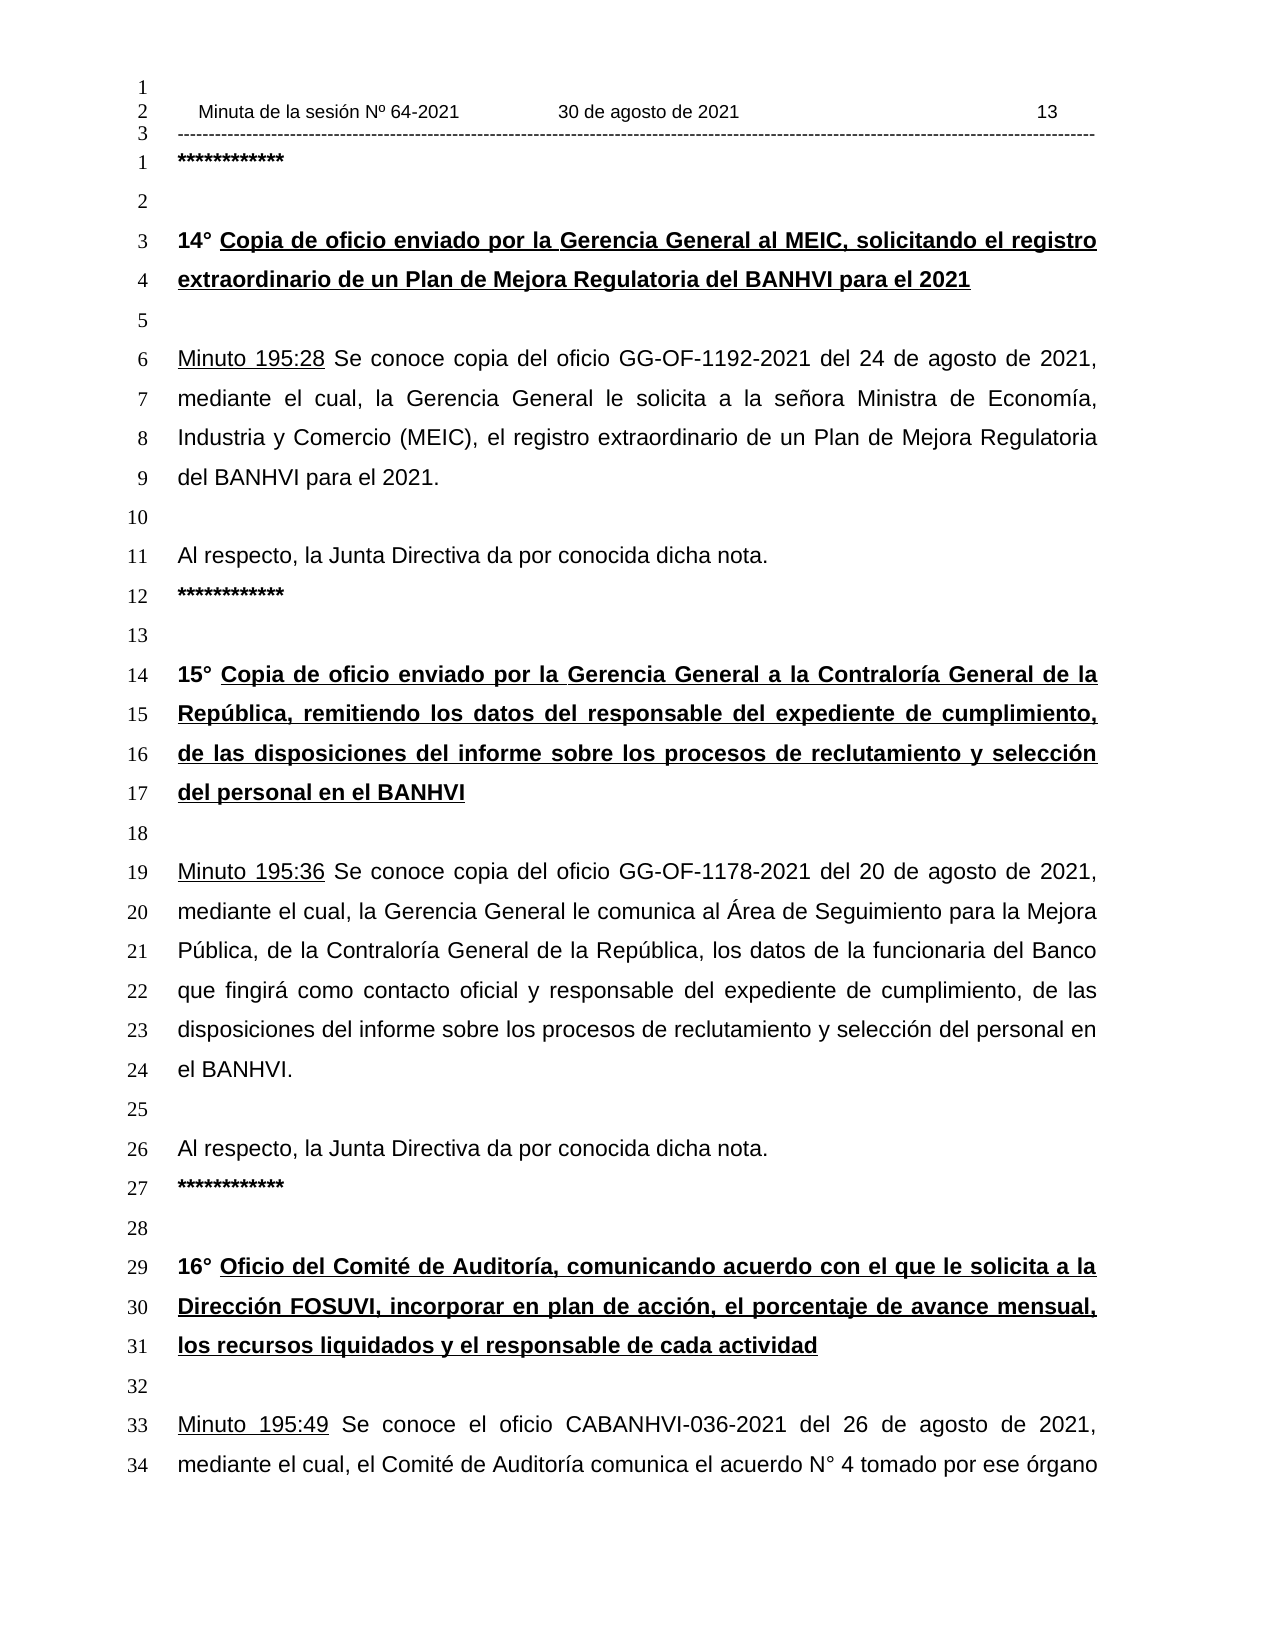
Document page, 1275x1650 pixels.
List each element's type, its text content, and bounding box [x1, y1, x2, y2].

text 16° Oficio del Comité de Auditoría, comunicando acuerdo con el que le solicita a la Dirección FOSUVI, incorporar en plan de acción, el porcentaje de avance mensual, los recursos liquidados y el responsable de cada actividad [177, 1253, 1098, 1358]
text 15° Copia de oficio enviado por la Gerencia General a la Contraloría General de la República, remitiendo los datos del responsable del expediente de cumplimiento, de las disposiciones del informe sobre los procesos de reclutamiento y selección del personal en el BANHVI [177, 661, 1098, 723]
text 15° Copia de oficio enviado por la Gerencia General a la Contraloría General de la República, remitiendo los datos del responsable del expediente de cumplimiento, de las disposiciones del informe sobre los procesos de reclutamiento y selección del personal en el BANHVI [177, 724, 1098, 763]
text Al respecto, la Junta Directiva da por conocida dicha nota. [177, 542, 1098, 569]
text Al respecto, la Junta Directiva da por conocida dicha nota. [177, 1135, 1098, 1161]
text 14° Copia de oficio enviado por la Gerencia General al MEIC, solicitando el registro extraordinario de un Plan de Mejora Regulatoria del BANHVI para el 2021 [177, 227, 1098, 292]
text 15° Copia de oficio enviado por la Gerencia General a la Contraloría General de la República, remitiendo los datos del responsable del expediente de cumplimiento, de las disposiciones del informe sobre los procesos de reclutamiento y selección del personal en el BANHVI [177, 764, 1098, 806]
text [177, 1411, 1098, 1477]
text ************ [177, 582, 1098, 608]
text ************ [177, 1174, 1098, 1201]
text ************ [177, 148, 1098, 174]
text Minuto 195:28 Se conoce copia del oficio GG-OF-1192-2021 del 24 de agosto de 2021, mediante el cual, la Gerencia General le solicita a la señora Ministra de Economía, Industria y Comercio (MEIC), el registro extraordinario de un Plan de Mejora Regulatoria del BANHVI para el 2021. [177, 345, 1098, 490]
text Minuto 195:36 Se conoce copia del oficio GG-OF-1178-2021 del 20 de agosto de 2021, mediante el cual, la Gerencia General le comunica al Área de Seguimiento para la Mejora Pública, de la Contraloría General de la República, los datos de la funcionaria del Banco que fingirá como contacto oficial y responsable del expediente de cumplimiento, de las disposiciones del informe sobre los procesos de reclutamiento y selección del personal en el BANHVI. [177, 858, 1098, 1082]
